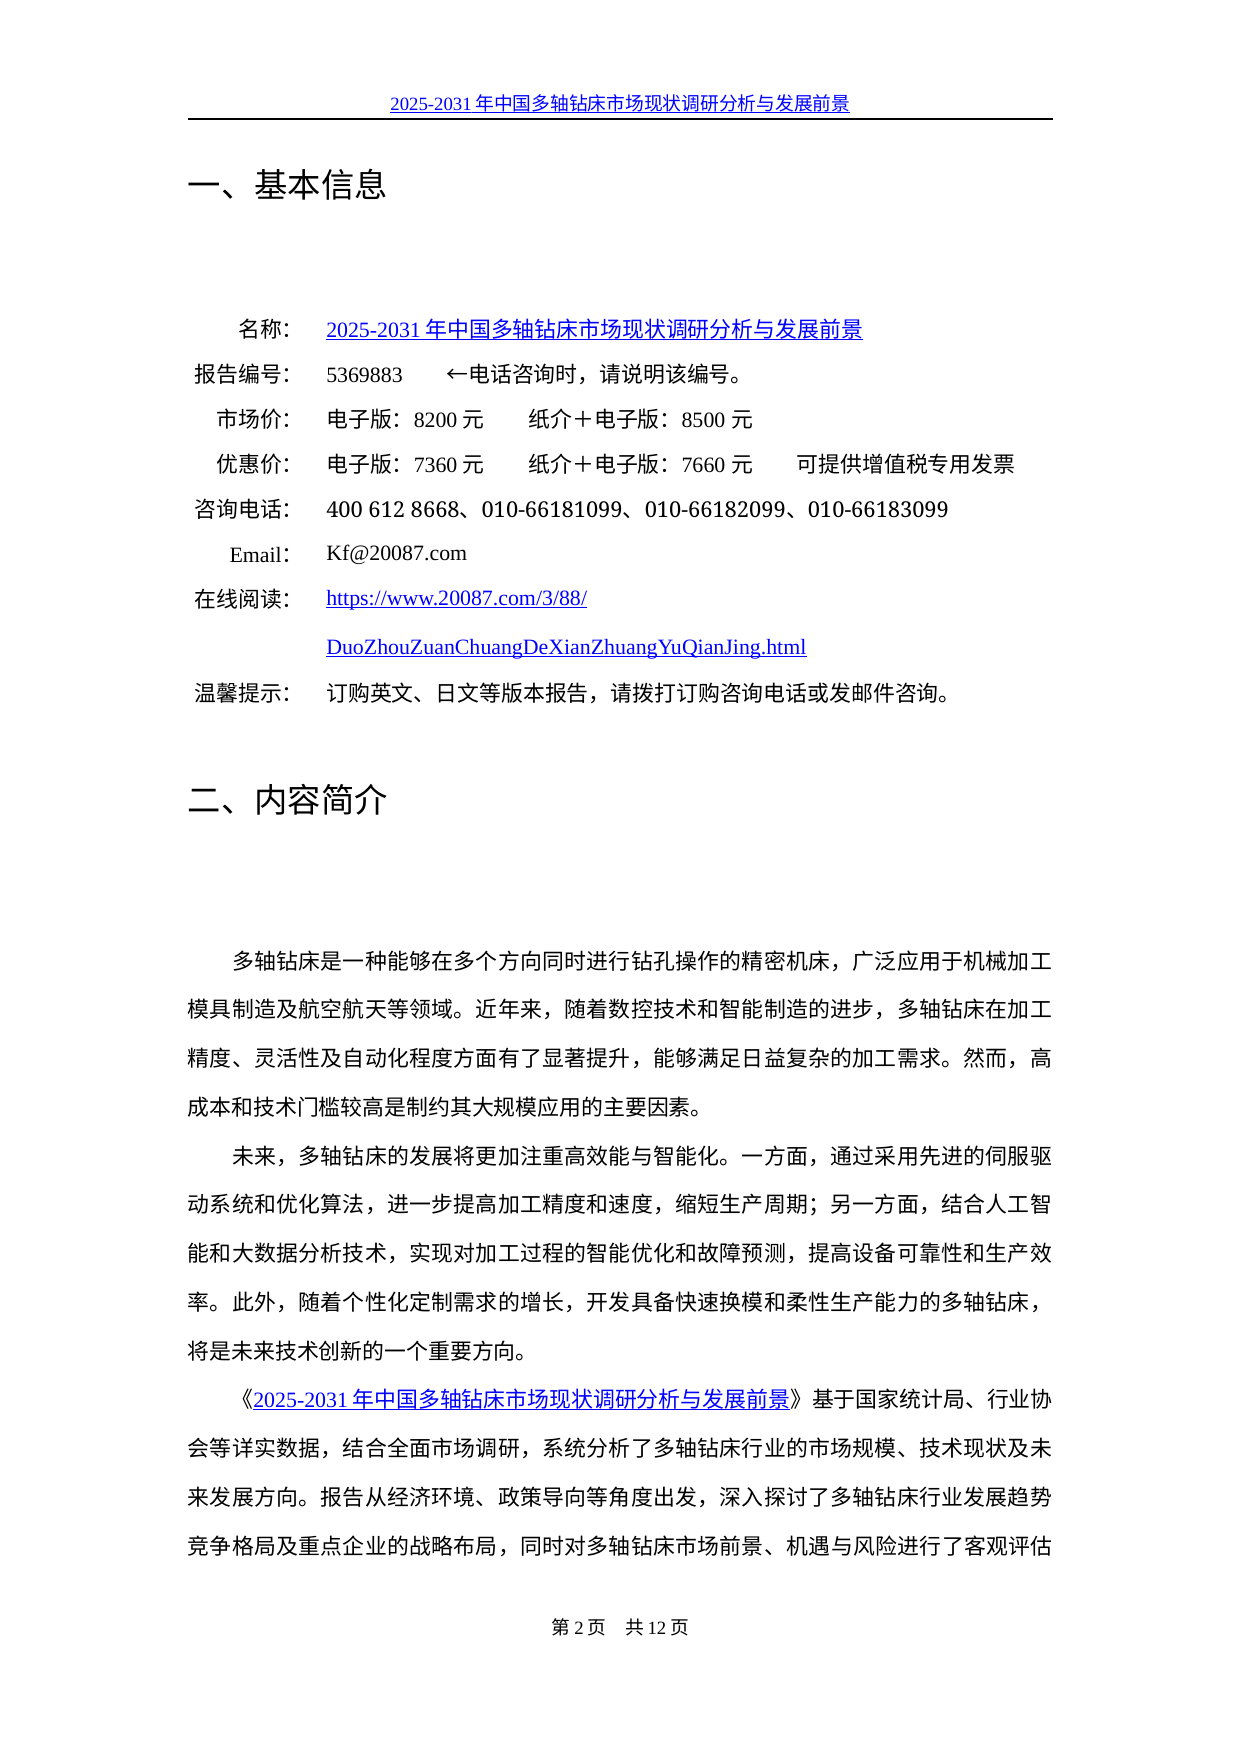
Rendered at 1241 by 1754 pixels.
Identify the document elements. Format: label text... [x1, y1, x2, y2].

table_cell 温馨提示： [167, 675, 315, 720]
table_cell 5369883 ←电话咨询时，请说明该编号。 [315, 357, 1073, 402]
table_cell 报告编号： [167, 357, 315, 402]
table_cell 市场价： [167, 402, 315, 447]
title 二、内容简介 [187, 766, 1053, 831]
table_cell 电子版：8200 元 纸介＋电子版：8500 元 [315, 402, 1073, 447]
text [187, 943, 1053, 1561]
table_header 2025-2031年中国多轴钻床市场现状调研分析与发展前景 [315, 312, 1073, 357]
title 一、基本信息 [187, 150, 1053, 215]
table_cell Kf@20087.com [315, 537, 1073, 582]
table_cell 在线阅读： [167, 582, 315, 675]
table_cell 订购英文、日文等版本报告，请拨打订购咨询电话或发邮件咨询。 [315, 675, 1073, 720]
table_cell [315, 582, 1073, 675]
table_cell Email： [167, 537, 315, 582]
table_cell 电子版：7360 元 纸介＋电子版：7660 元 可提供增值税专用发票 [315, 447, 1073, 492]
table_cell 400 612 8668、010-66181099、010-66182099、010-66183099 [315, 492, 1073, 537]
table_cell 咨询电话： [167, 492, 315, 537]
table_cell 优惠价： [167, 447, 315, 492]
table_header 名称： [167, 312, 315, 357]
